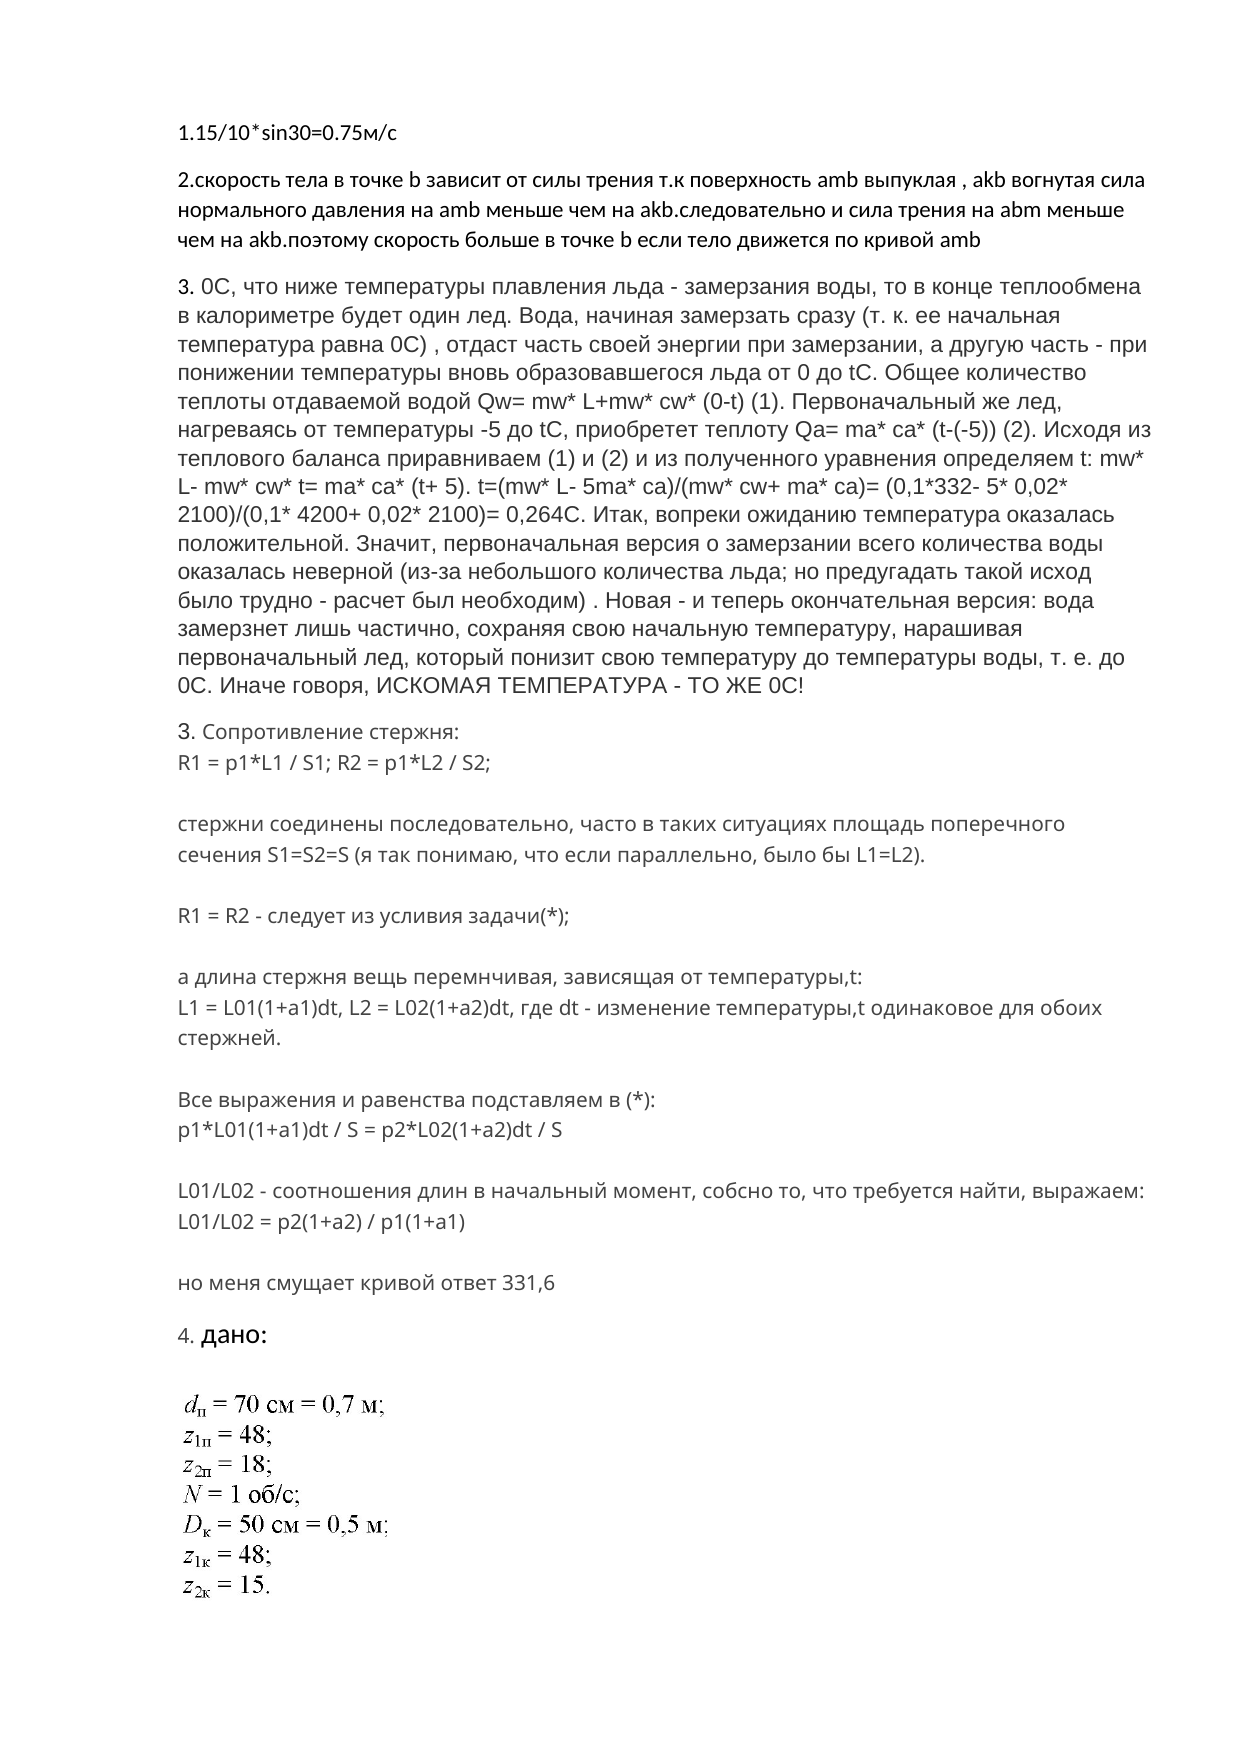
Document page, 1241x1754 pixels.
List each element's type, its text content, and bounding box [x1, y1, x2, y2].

text 1.15/10*sin30=0.75м/с [177, 118, 1152, 146]
text 2.скорость тела в точке b зависит от силы трения т.к поверхность amb выпуклая , аkb вогнутая cила нормального давления на amb меньше чем на akb.cледовательно и сила трения на abm меньше чем на akb.поэтому скорость больше в точке b если тело движется по кривой amb [177, 165, 1152, 253]
text 3. 0С, что ниже температуры плавления льда - замерзания воды, то в конце теплообмена в калориметре будет один лед. Вода, начиная замерзать сразу (т. к. ее начальная температура равна 0С) , отдаст часть своей энергии при замерзании, а другую часть - при понижении температуры вновь образовавшегося льда от 0 до tC. Общее количество теплоты отдаваемой водой Qw= mw* L+mw* cw* (0-t) (1). Первоначальный же лед, нагреваясь от температуры -5 до tС, приобретет теплоту Qa= ma* ca* (t-(-5)) (2). Исходя из теплового баланса приравниваем (1) и (2) и из полученного уравнения определяем t: mw* L- mw* cw* t= ma* ca* (t+ 5). t=(mw* L- 5ma* ca)/(mw* cw+ ma* ca)= (0,1*332- 5* 0,02* 2100)/(0,1* 4200+ 0,02* 2100)= 0,264C. Итак, вопреки ожиданию температура оказалась положительной. Значит, первоначальная версия о замерзании всего количества воды оказалась неверной (из-за небольшого количества льда; но предугадать такой исход было трудно - расчет был необходим) . Новая - и теперь окончательная версия: вода замерзнет лишь частично, сохраняя свою начальную температуру, нарашивая первоначальный лед, который понизит свою температуру до температуры воды, т. е. до 0С. Иначе говоря, ИСКОМАЯ ТЕМПЕРАТУРА - ТО ЖЕ 0С! [177, 272, 1152, 698]
picture [177, 1389, 387, 1604]
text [177, 1316, 1152, 1603]
text 3. Сопротивление стержня: R1 = p1*L1 / S1; R2 = p1*L2 / S2; стержни соединены последовательно, часто в таких ситуациях площадь поперечного сечения S1=S2=S (я так понимаю, что если параллельно, было бы L1=L2). R1 = R2 - следует из усливия задачи(*); а длина стержня вещь перемнчивая, зависящая от температуры,t: L1 = L01(1+a1)dt, L2 = L02(1+a2)dt, где dt - изменение температуры,t одинаковое для обоих стержней. Все выражения и равенства подставляем в (*): p1*L01(1+a1)dt / S = p2*L02(1+a2)dt / S L01/L02 - соотношения длин в начальный момент, собсно то, что требуется найти, выражаем: L01/L02 = p2(1+a2) / p1(1+a1) но меня смущает кривой ответ 331,6 [177, 717, 1152, 1297]
